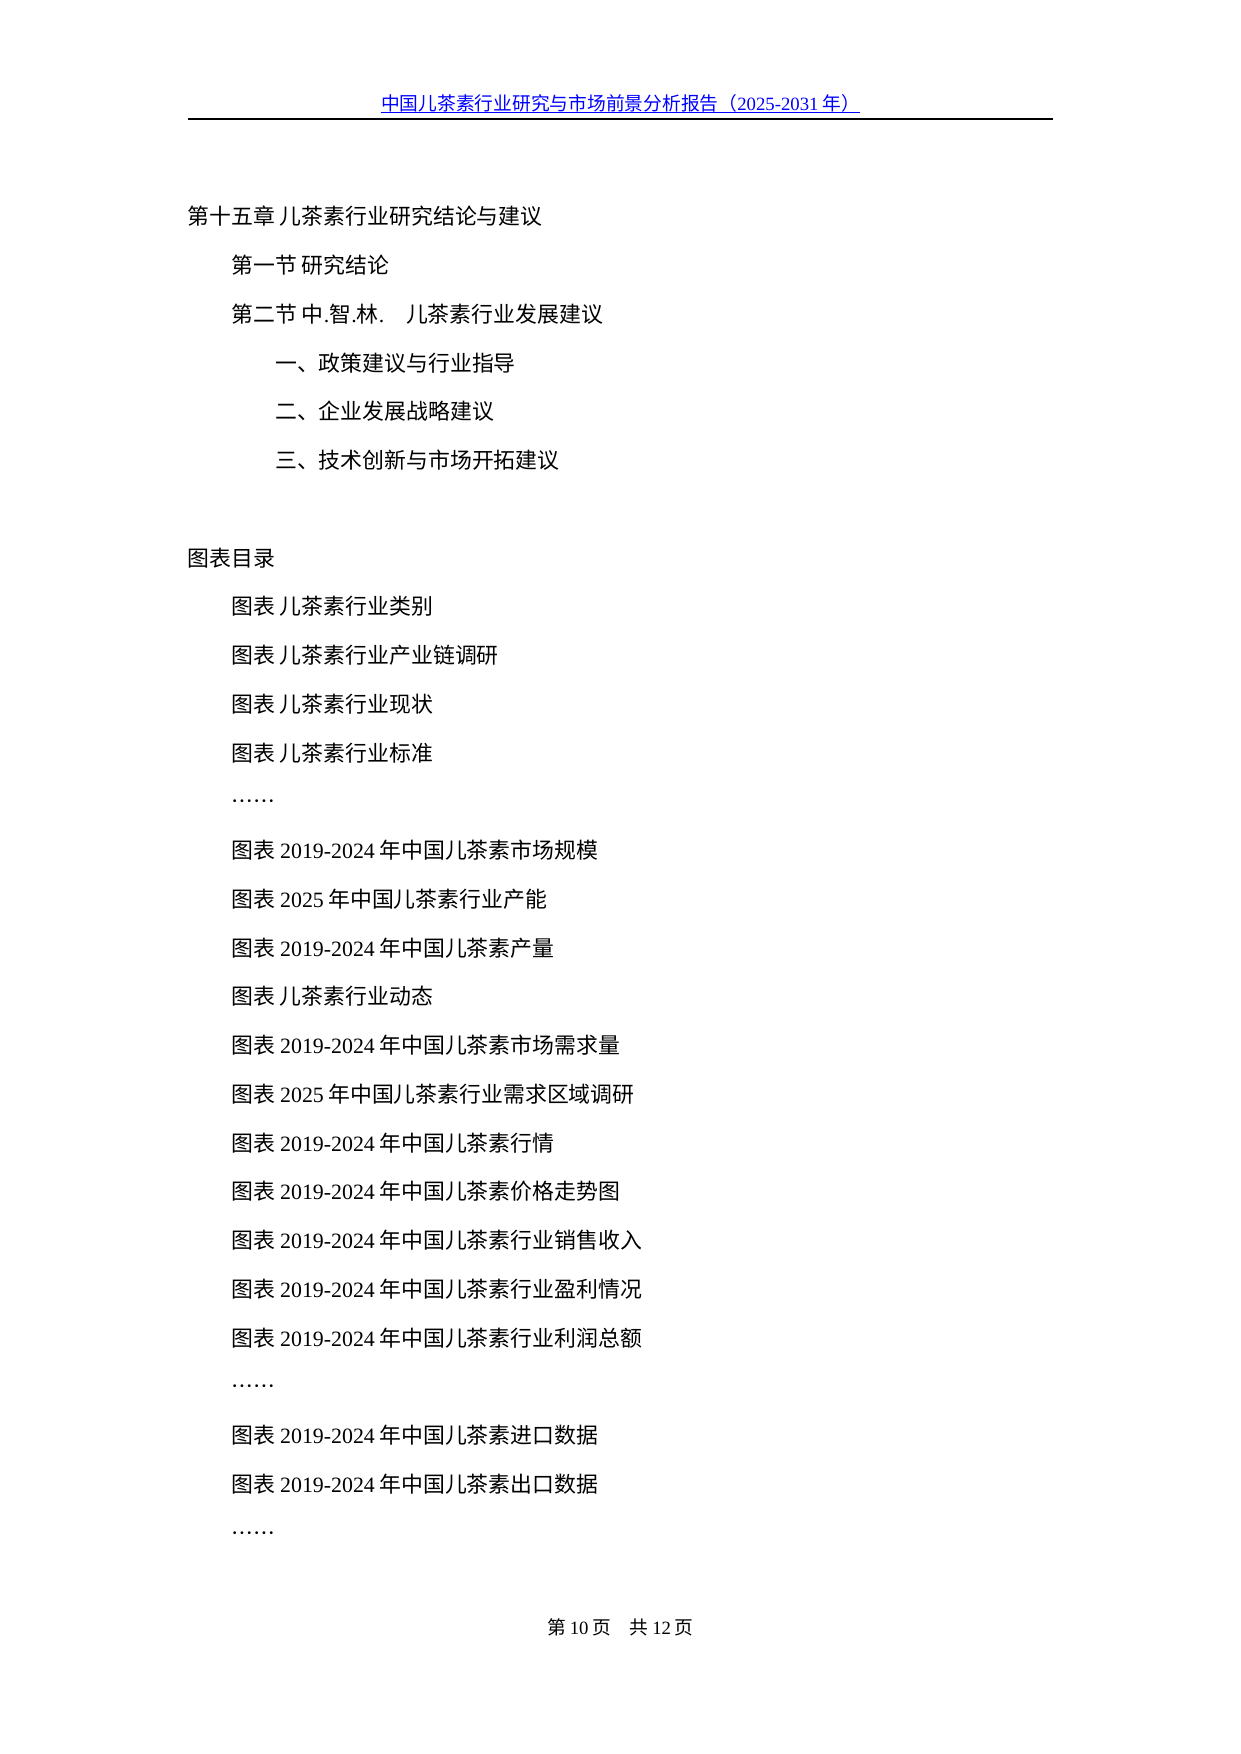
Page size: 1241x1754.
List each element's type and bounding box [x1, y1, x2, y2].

text [187, 150, 1053, 1548]
